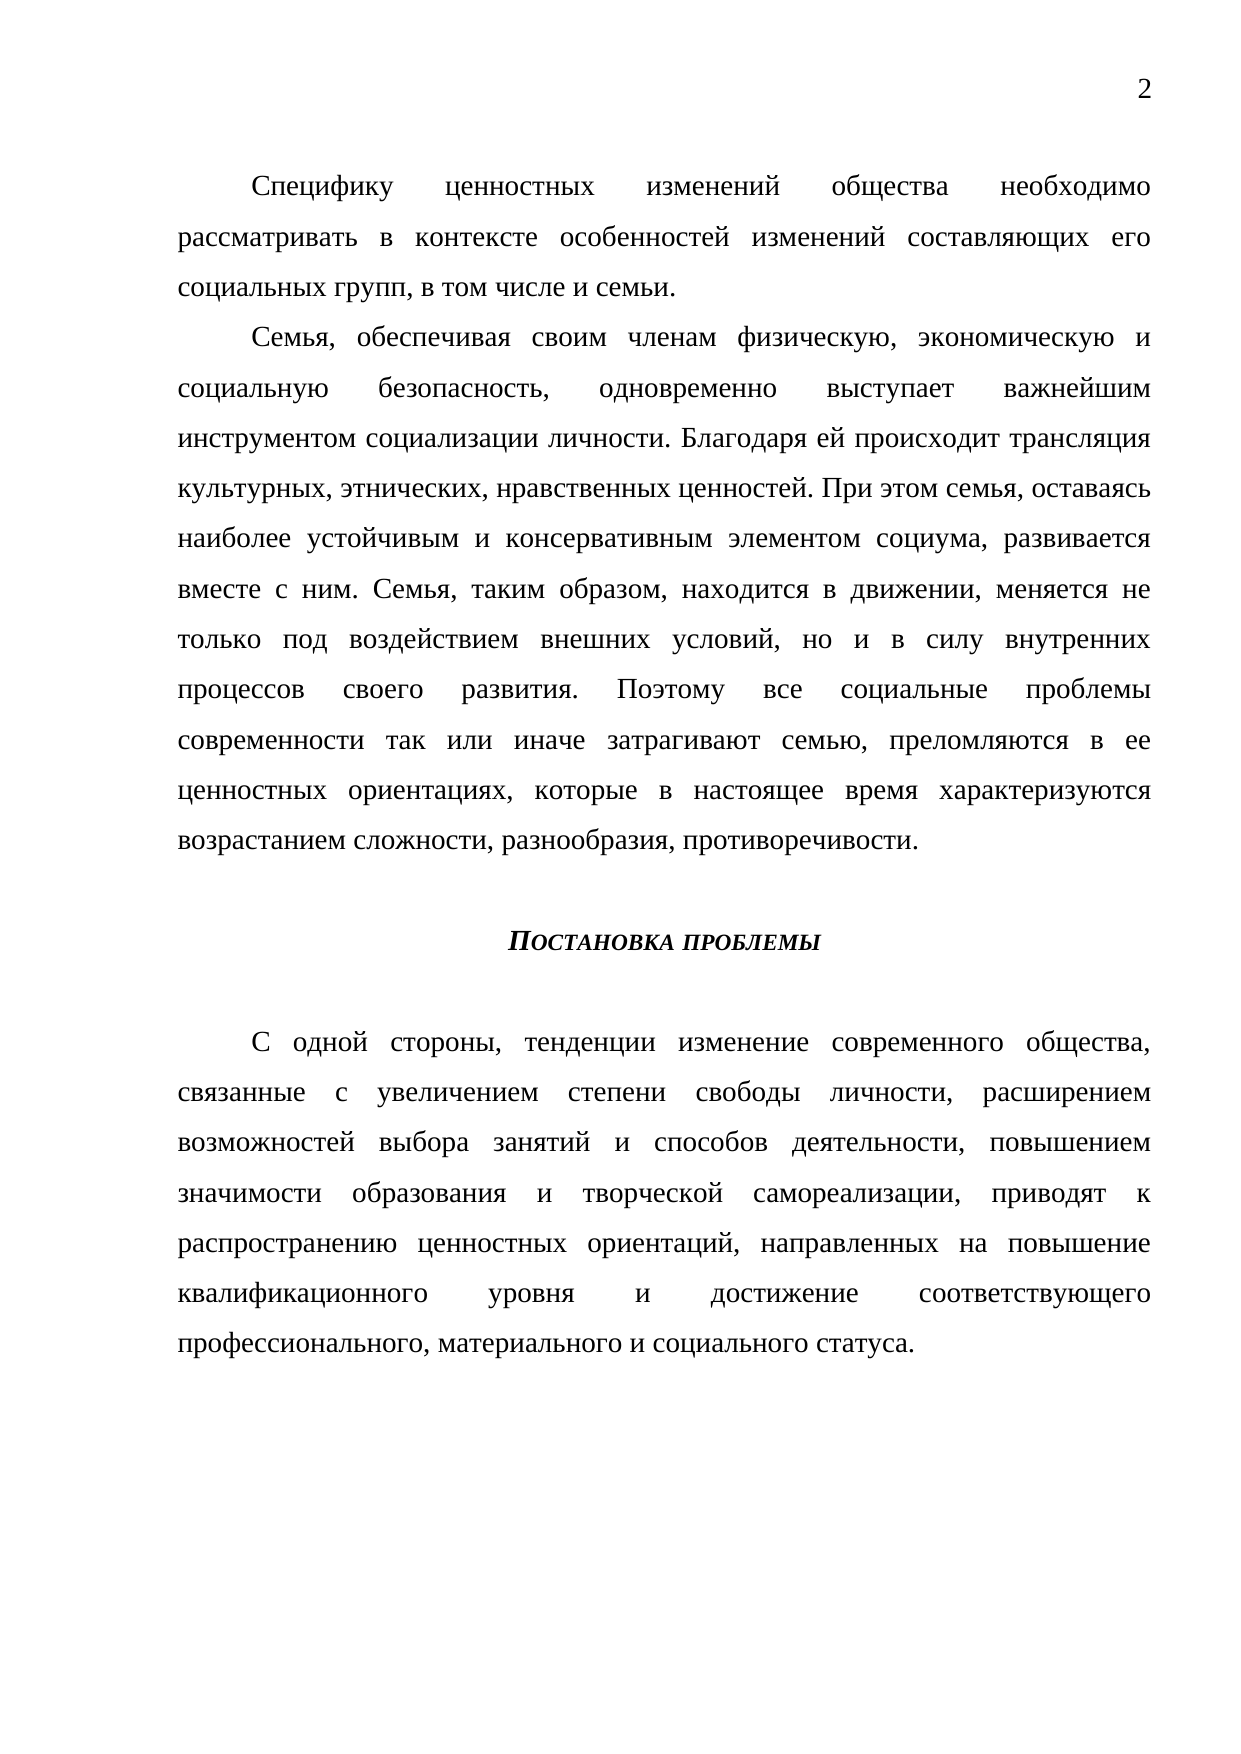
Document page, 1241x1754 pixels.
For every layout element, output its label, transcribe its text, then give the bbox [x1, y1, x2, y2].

text Специфику ценностных изменений общества необходимо рассматривать в контексте особенностей изменений составляющих его социальных групп, в том числе и семьи. [177, 168, 1152, 303]
text Семья, обеспечивая своим членам физическую, экономическую и социальную безопасность, одновременно выступает важнейшим инструментом социализации личности. Благодаря ей происходит трансляция культурных, этнических, нравственных ценностей. При этом семья, оставаясь наиболее устойчивым и консервативным элементом социума, развивается вместе с ним. Семья, таким образом, находится в движении, меняется не только под воздействием внешних условий, но и в силу внутренних процессов своего развития. Поэтому все социальные проблемы современности так или иначе затрагивают семью, преломляются в ее ценностных ориентациях, которые в настоящее время характеризуются возрастанием сложности, разнообразия, противоречивости. [177, 319, 1152, 856]
text С одной стороны, тенденции изменение современного общества, связанные с увеличением степени свободы личности, расширением возможностей выбора занятий и способов деятельности, повышением значимости образования и творческой самореализации, приводят к распространению ценностных ориентаций, направленных на повышение квалификационного уровня и достижение соответствующего профессионального, материального и социального статуса. [177, 1024, 1152, 1359]
subtitle Постановка проблемы [177, 923, 1152, 957]
